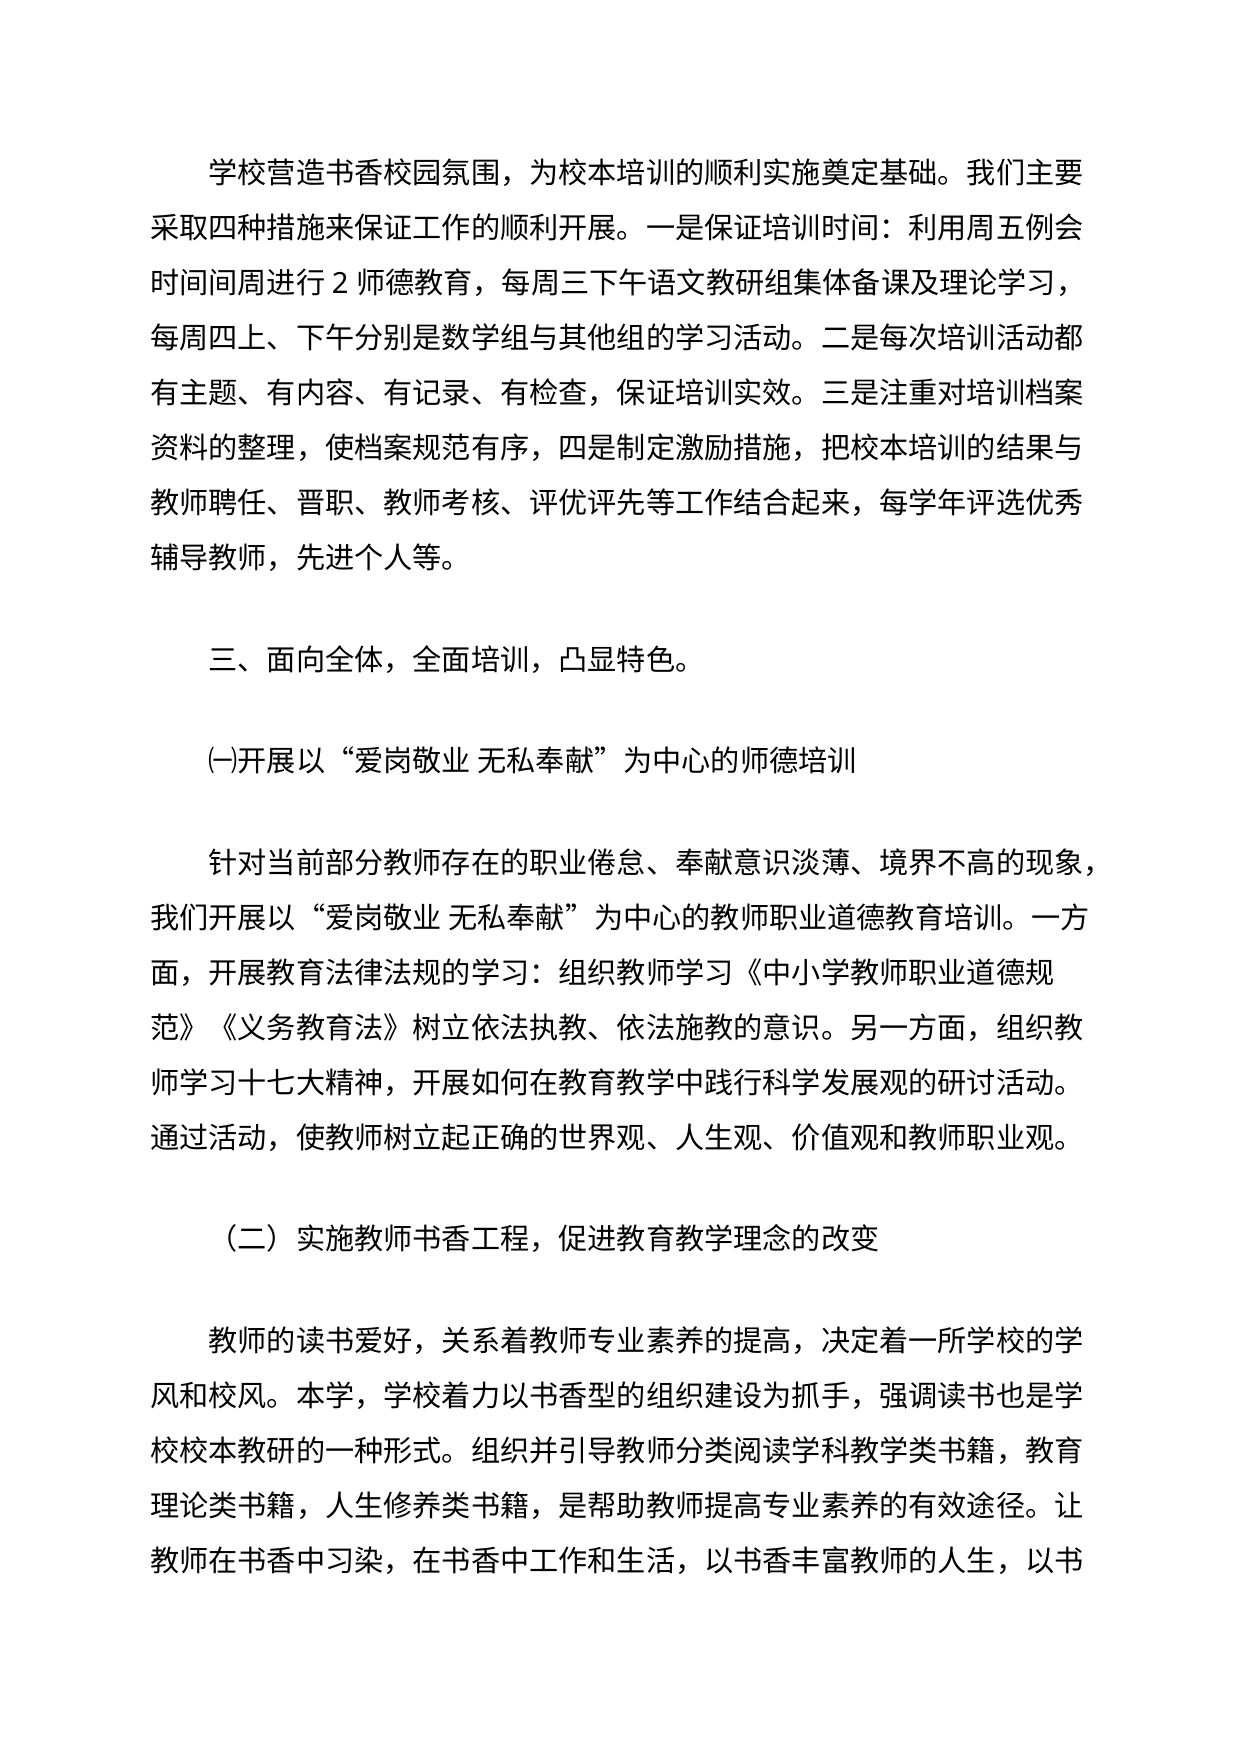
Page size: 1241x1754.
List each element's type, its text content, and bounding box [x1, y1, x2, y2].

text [150, 1318, 1090, 1579]
text ㈠开展以“爱岗敬业 无私奉献”为中心的师德培训 [150, 738, 1090, 780]
text 学校营造书香校园氛围，为校本培训的顺利实施奠定基础。我们主要采取四种措施来保证工作的顺利开展。一是保证培训时间：利用周五例会时间间周进行 2 师德教育，每周三下午语文教研组集体备课及理论学习，每周四上、下午分别是数学组与其他组的学习活动。二是每次培训活动都有主题、有内容、有记录、有检查，保证培训实效。三是注重对培训档案资料的整理，使档案规范有序，四是制定激励措施，把校本培训的结果与教师聘任、晋职、教师考核、评优评先等工作结合起来，每学年评选优秀辅导教师，先进个人等。 [150, 150, 1090, 577]
text 针对当前部分教师存在的职业倦怠、奉献意识淡薄、境界不高的现象，我们开展以“爱岗敬业 无私奉献”为中心的教师职业道德教育培训。一方面，开展教育法律法规的学习：组织教师学习《中小学教师职业道德规范》《义务教育法》树立依法执教、依法施教的意识。另一方面，组织教师学习十七大精神，开展如何在教育教学中践行科学发展观的研讨活动。通过活动，使教师树立起正确的世界观、人生观、价值观和教师职业观。 [150, 840, 1090, 1156]
text 三、面向全体，全面培训，凸显特色。 [150, 636, 1090, 678]
text （二）实施教师书香工程，促进教育教学理念的改变 [150, 1216, 1090, 1258]
